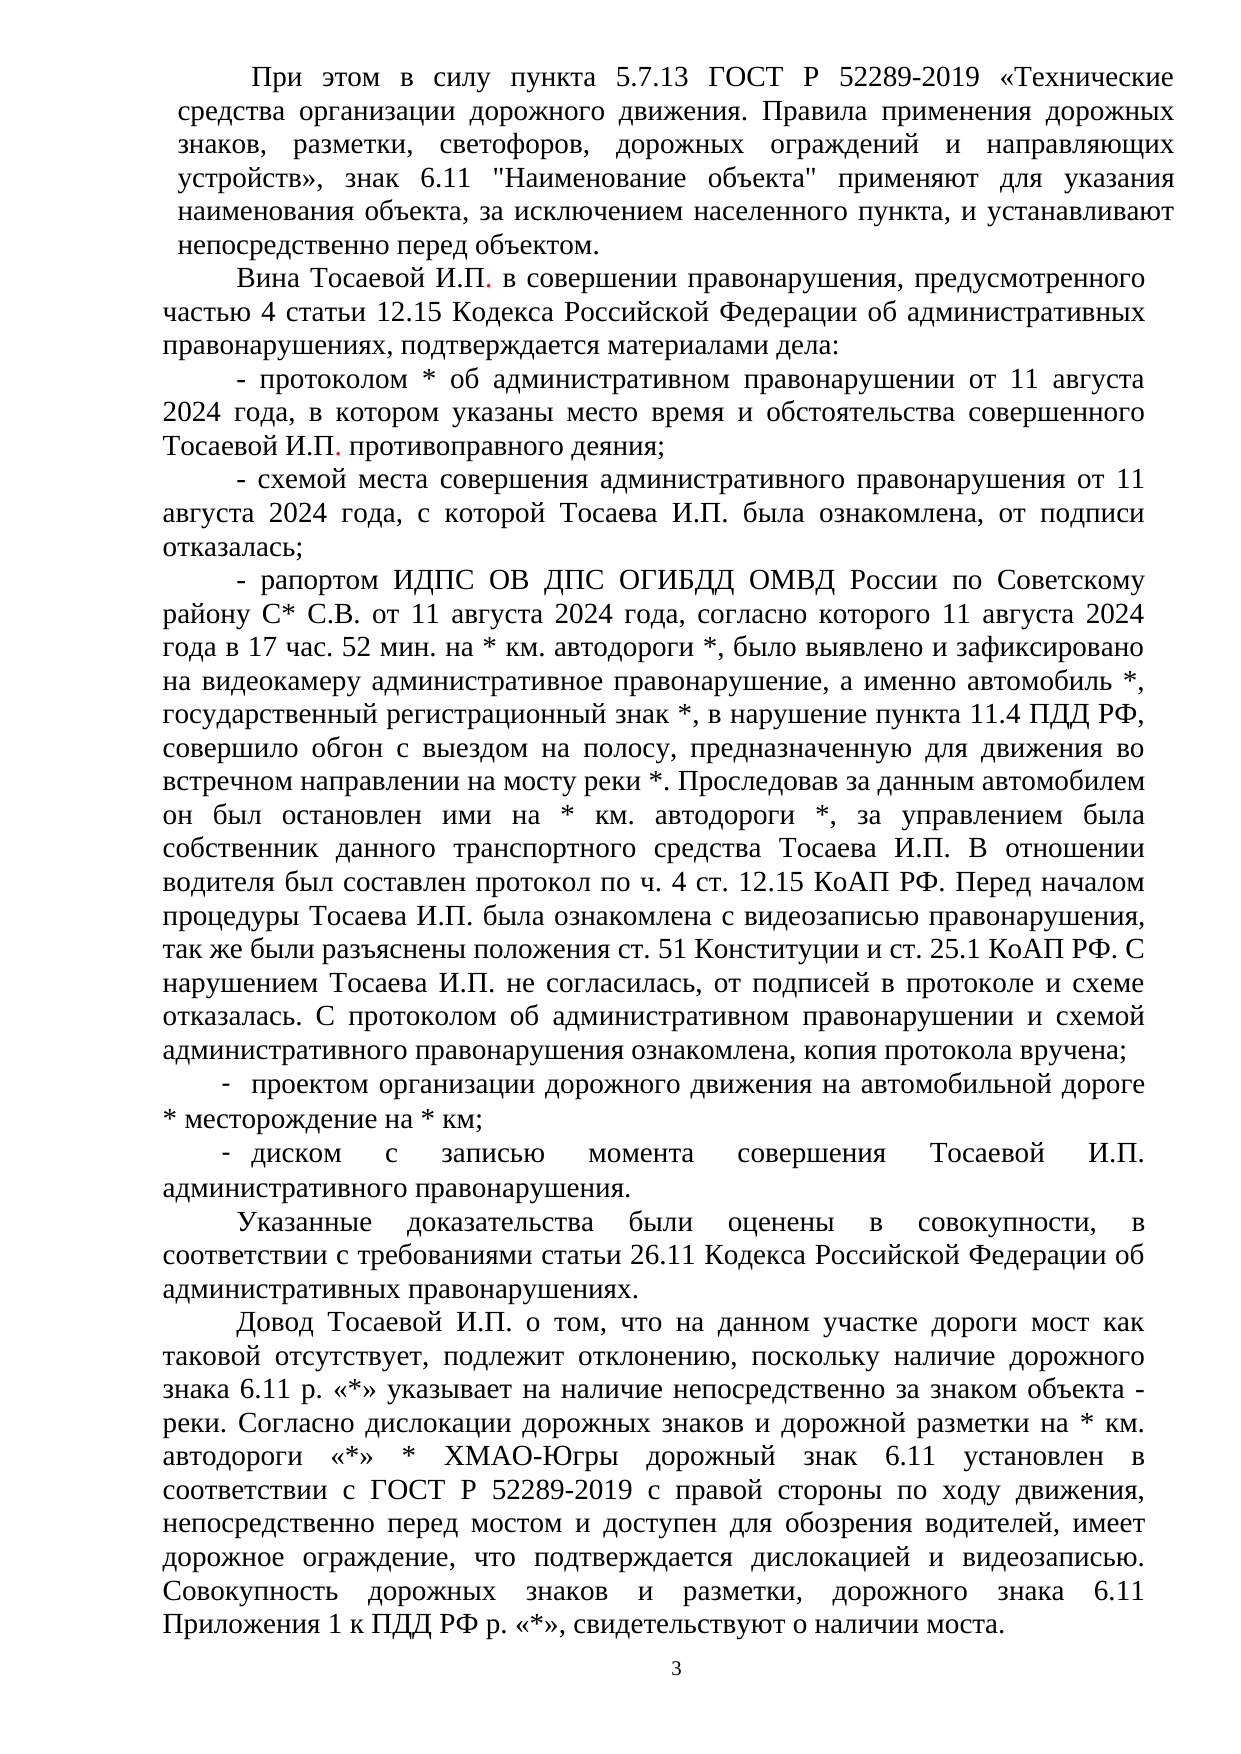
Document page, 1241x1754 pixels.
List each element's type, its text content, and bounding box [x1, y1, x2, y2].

text Указанные доказательства были оценены в совокупности, в соответствии с требованиями статьи 26.11 Кодекса Российской Федерации об административных правонарушениях. [162, 1204, 1146, 1304]
list диском с записью момента совершения Тосаевой И.П. административного правонарушения. [162, 1134, 1146, 1204]
text - протоколом * об административном правонарушении от 11 августа 2024 года, в котором указаны место время и обстоятельства совершенного Тосаевой И.П. противоправного деяния; [162, 361, 1146, 462]
text При этом в силу пункта 5.7.13 ГОСТ Р 52289-2019 «Технические средства организации дорожного движения. Правила применения дорожных знаков, разметки, светофоров, дорожных ограждений и направляющих устройств», знак 6.11 "Наименование объекта" применяют для указания наименования объекта, за исключением населенного пункта, и устанавливают непосредственно перед объектом. [177, 59, 1175, 260]
text - схемой места совершения административного правонарушения от 11 августа 2024 года, с которой Тосаева И.П. была ознакомлена, от подписи отказалась; [162, 462, 1146, 562]
text Вина Тосаевой И.П. в совершении правонарушения, предусмотренного частью 4 статьи 12.15 Кодекса Российской Федерации об административных правонарушениях, подтверждается материалами дела: [162, 260, 1146, 361]
text - рапортом ИДПС ОВ ДПС ОГИБДД ОМВД России по Советскому району С* С.В. от 11 августа 2024 года, согласно которого 11 августа 2024 года в 17 час. 52 мин. на * км. автодороги *, было выявлено и зафиксировано на видеокамеру административное правонарушение, а именно автомобиль *, государственный регистрационный знак *, в нарушение пункта 11.4 ПДД РФ, совершило обгон с выездом на полосу, предназначенную для движения во встречном направлении на мосту реки *. Проследовав за данным автомобилем он был остановлен ими на * км. автодороги *, за управлением была собственник данного транспортного средства Тосаева И.П. В отношении водителя был составлен протокол по ч. 4 ст. 12.15 КоАП РФ. Перед началом процедуры Тосаева И.П. была ознакомлена с видеозаписью правонарушения, так же были разъяснены положения ст. 51 Конституции и ст. 25.1 КоАП РФ. С нарушением Тосаева И.П. не согласилась, от подписей в протоколе и схеме отказалась. С протоколом об административном правонарушении и схемой административного правонарушения ознакомлена, копия протокола вручена; [162, 562, 1146, 1065]
text Довод Тосаевой И.П. о том, что на данном участке дороги мост как таковой отсутствует, подлежит отклонению, поскольку наличие дорожного знака 6.11 р. «*» указывает на наличие непосредственно за знаком объекта - реки. Согласно дислокации дорожных знаков и дорожной разметки на * км. автодороги «*» * ХМАО-Югры дорожный знак 6.11 установлен в соответствии с ГОСТ Р 52289-2019 с правой стороны по ходу движения, непосредственно перед мостом и доступен для обозрения водителей, имеет дорожное ограждение, что подтверждается дислокацией и видеозаписью. Совокупность дорожных знаков и разметки, дорожного знака 6.11 Приложения 1 к ПДД РФ р. «*», свидетельствуют о наличии моста. [162, 1304, 1146, 1640]
list проектом организации дорожного движения на автомобильной дороге * месторождение на * км; [162, 1065, 1146, 1134]
